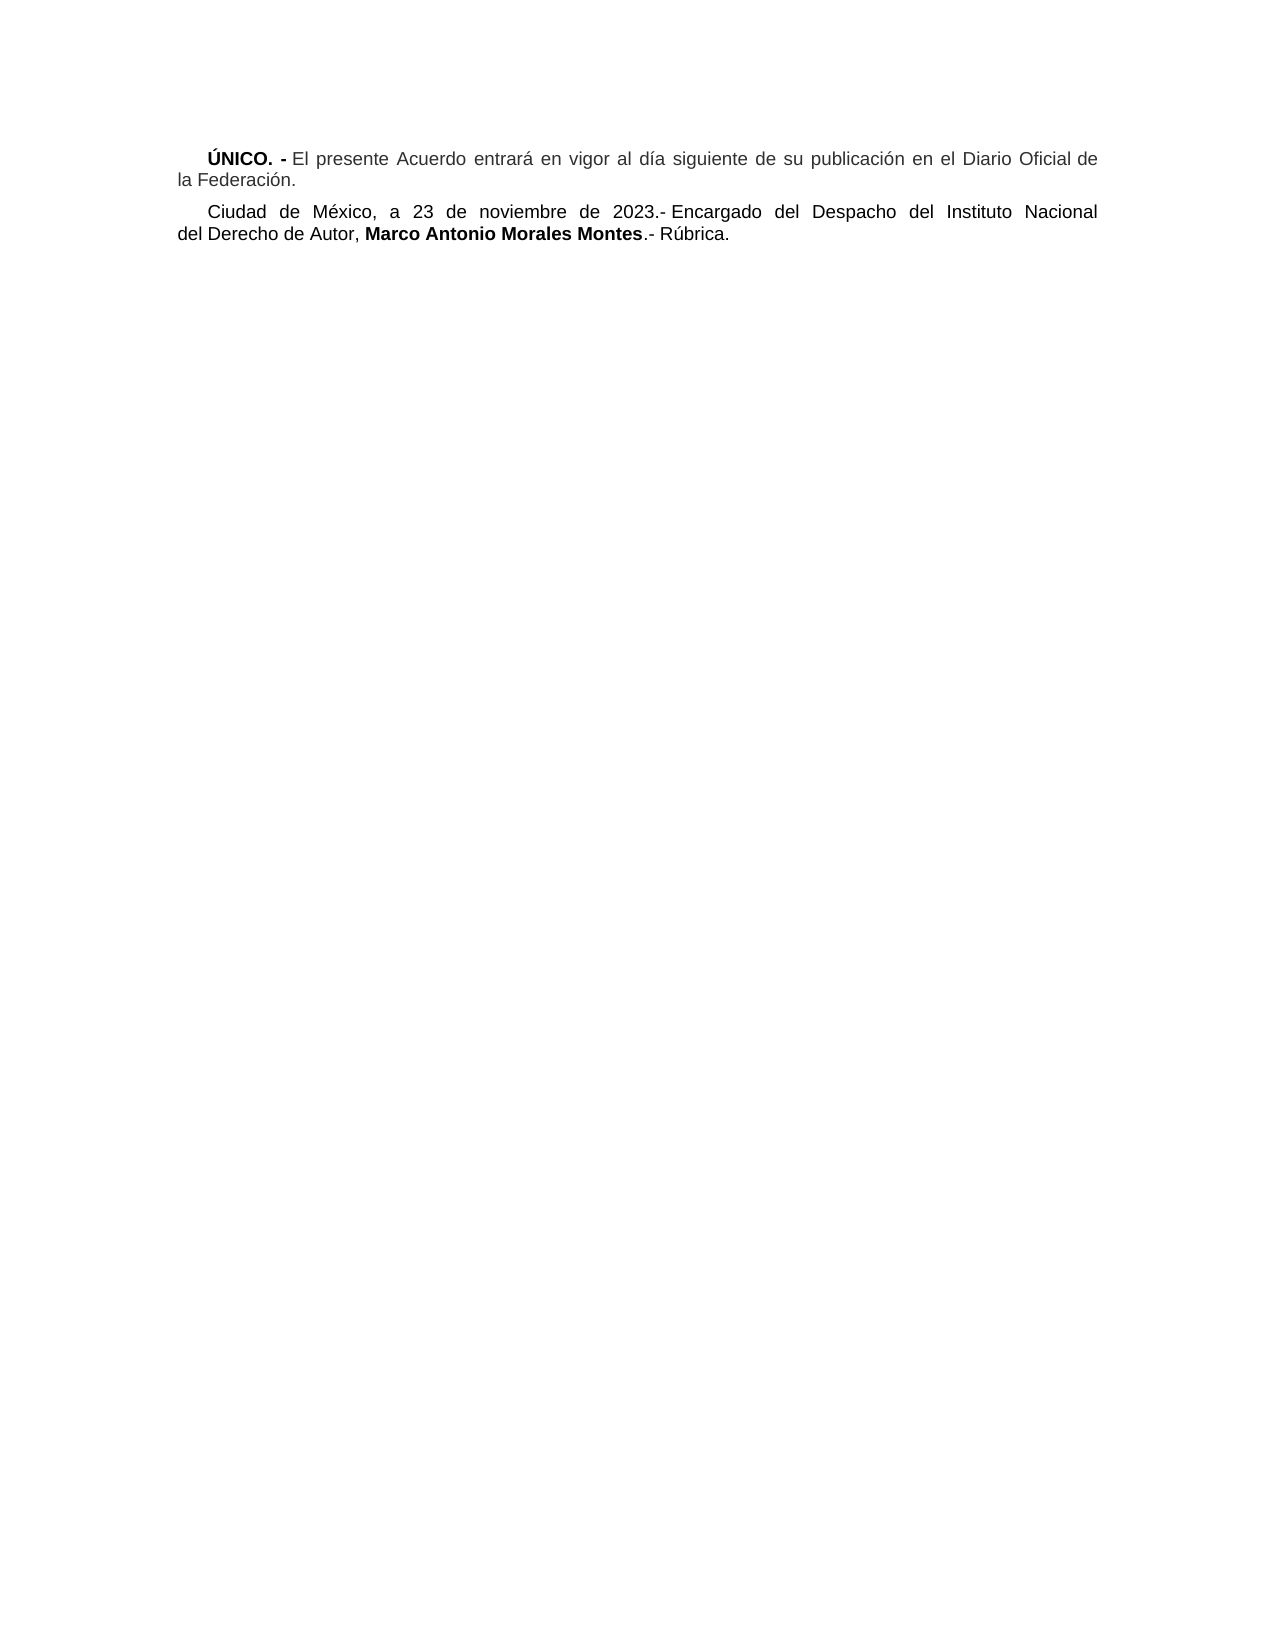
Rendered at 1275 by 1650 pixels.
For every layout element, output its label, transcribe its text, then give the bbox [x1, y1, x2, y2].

text Ciudad de México, a 23 de noviembre de 2023.- Encargado del Despacho del Instituto Nacional del Derecho de Autor, Marco Antonio Morales Montes.- Rúbrica. [177, 201, 1098, 244]
text ÚNICO. - El presente Acuerdo entrará en vigor al día siguiente de su publicación en el Diario Oficial de la Federación. [177, 148, 1098, 191]
